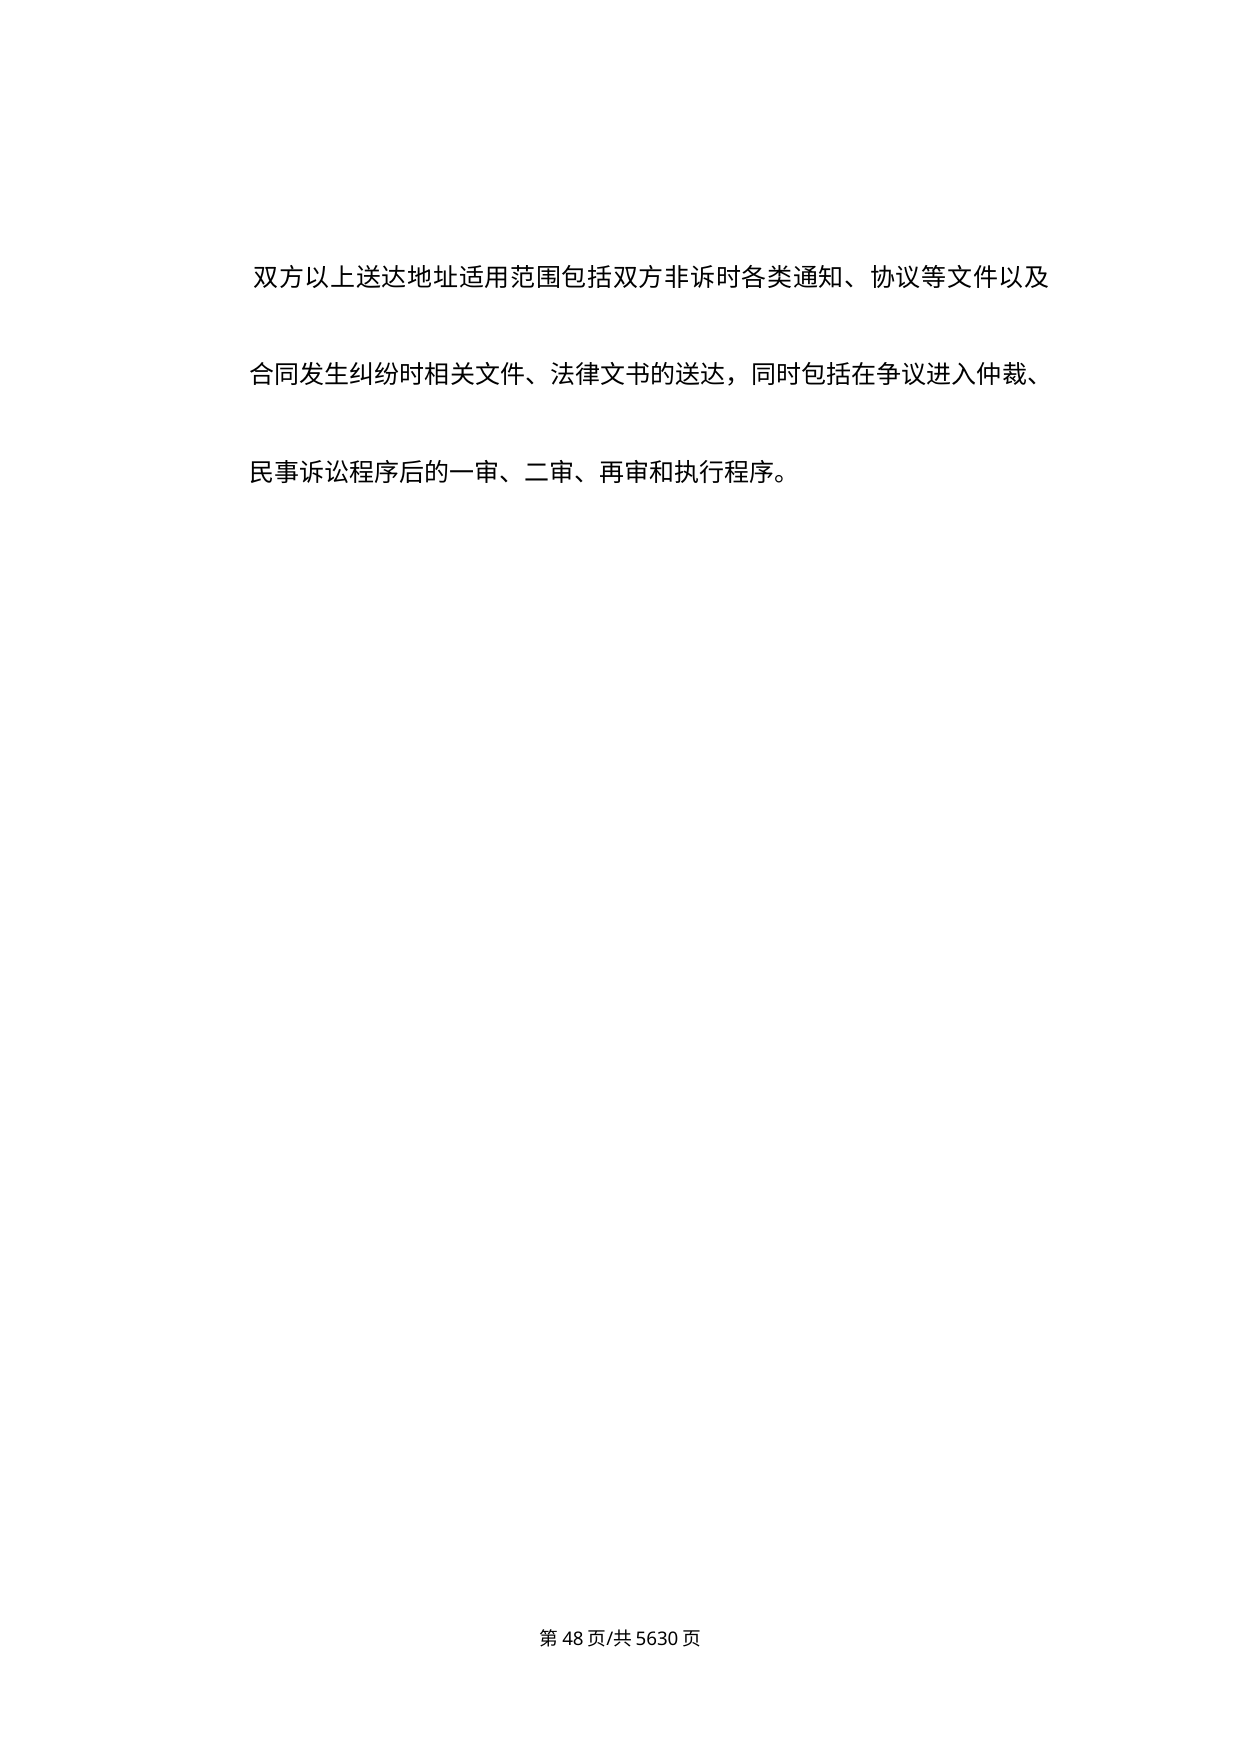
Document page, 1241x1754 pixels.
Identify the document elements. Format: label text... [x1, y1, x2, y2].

text 双方以上送达地址适用范围包括双方非诉时各类通知、协议等文件以及合同发生纠纷时相关文件、法律文书的送达，同时包括在争议进入仲裁、民事诉讼程序后的一审、二审、再审和执行程序。 [249, 244, 1053, 504]
